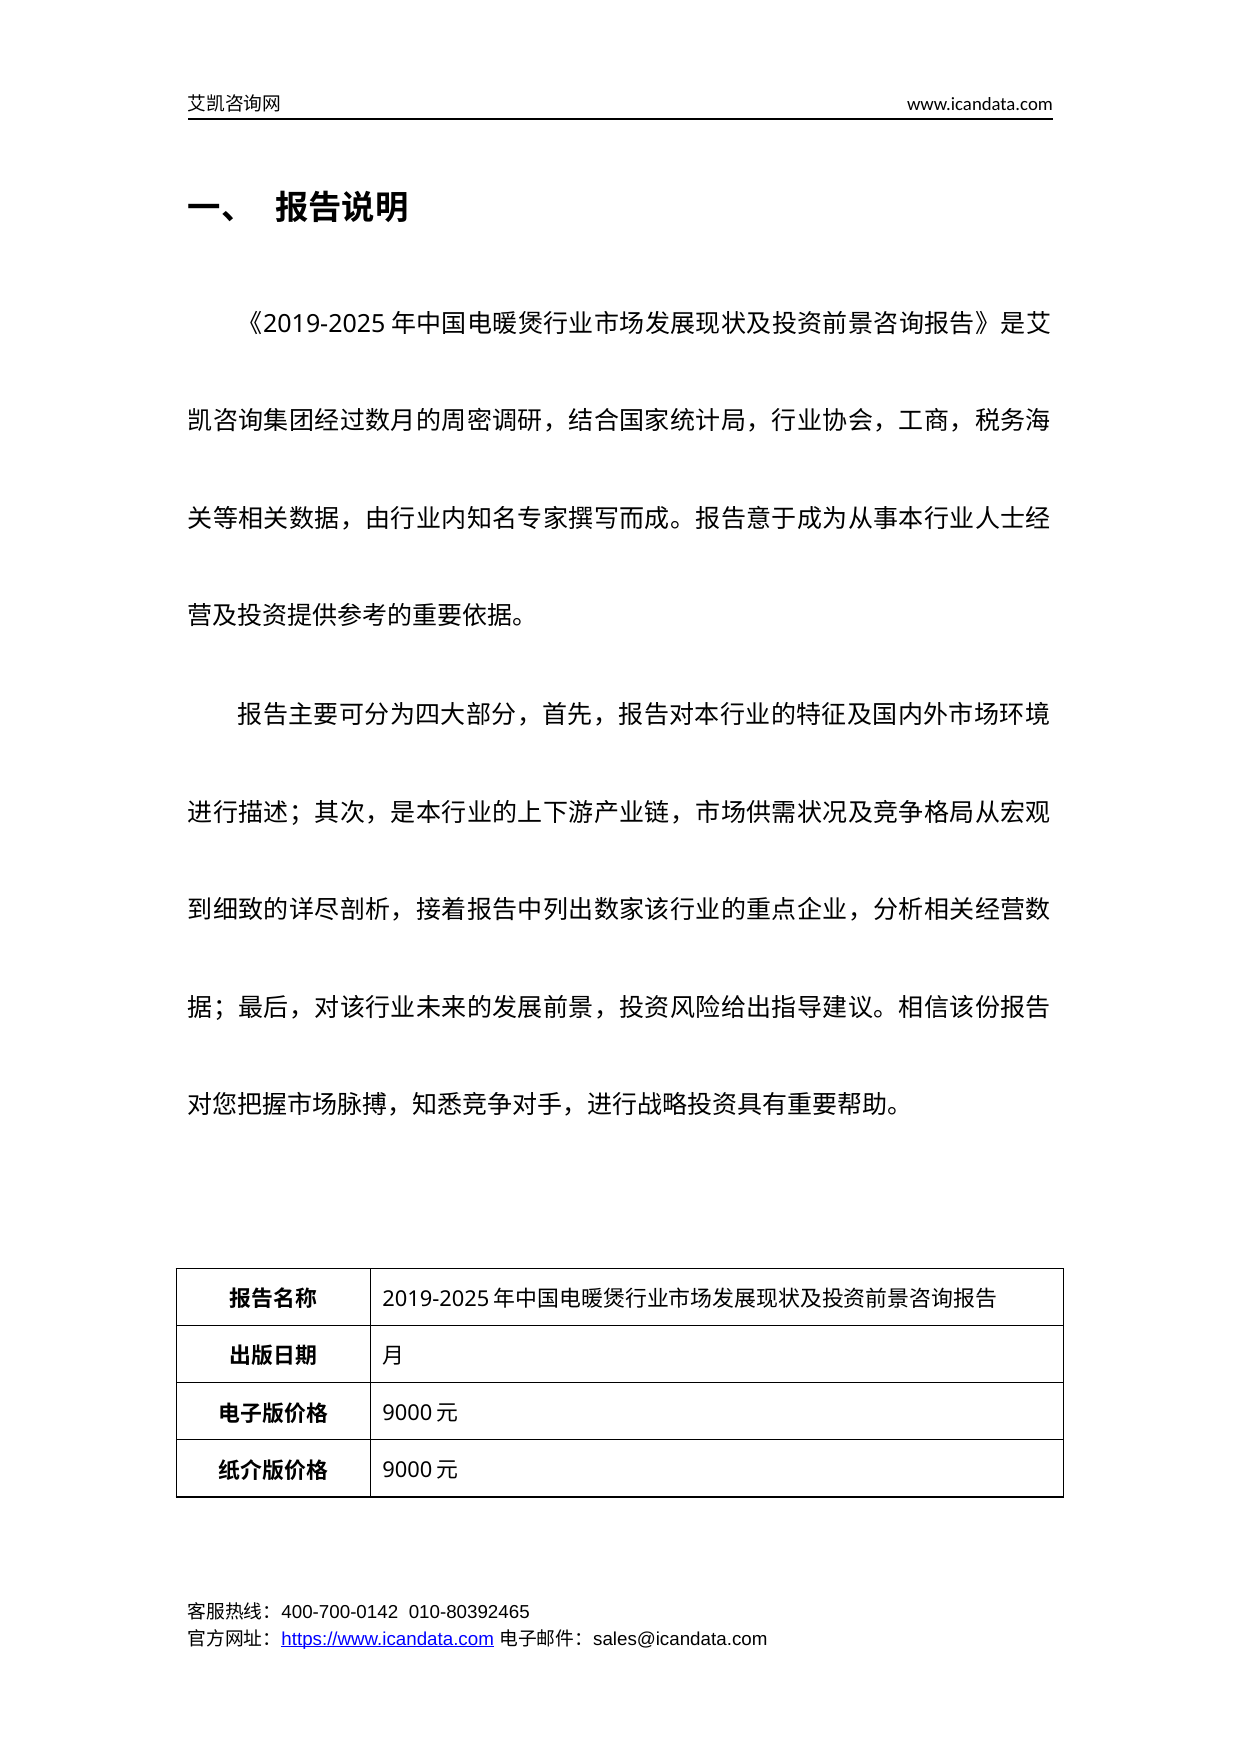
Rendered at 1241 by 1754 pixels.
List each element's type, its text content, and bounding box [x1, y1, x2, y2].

table_header 2019-2025年中国电暖煲行业市场发展现状及投资前景咨询报告 [371, 1269, 1063, 1325]
table_cell 9000元 [371, 1440, 1063, 1496]
table_cell 9000元 [371, 1383, 1063, 1439]
text 《2019-2025年中国电暖煲行业市场发展现状及投资前景咨询报告》是艾凯咨询集团经过数月的周密调研，结合国家统计局，行业协会，工商，税务海关等相关数据，由行业内知名专家撰写而成。报告意于成为从事本行业人士经营及投资提供参考的重要依据。 [187, 289, 1053, 646]
table_header 报告名称 [177, 1269, 370, 1325]
table_cell 月 [371, 1326, 1063, 1382]
table_cell 电子版价格 [177, 1383, 370, 1439]
table_cell 出版日期 [177, 1326, 370, 1382]
subtitle 报告说明 [187, 172, 1053, 237]
text 报告主要可分为四大部分，首先，报告对本行业的特征及国内外市场环境进行描述；其次，是本行业的上下游产业链，市场供需状况及竞争格局从宏观到细致的详尽剖析，接着报告中列出数家该行业的重点企业，分析相关经营数据；最后，对该行业未来的发展前景，投资风险给出指导建议。相信该份报告对您把握市场脉搏，知悉竞争对手，进行战略投资具有重要帮助。 [187, 681, 1053, 1136]
table_cell 纸介版价格 [177, 1440, 370, 1496]
